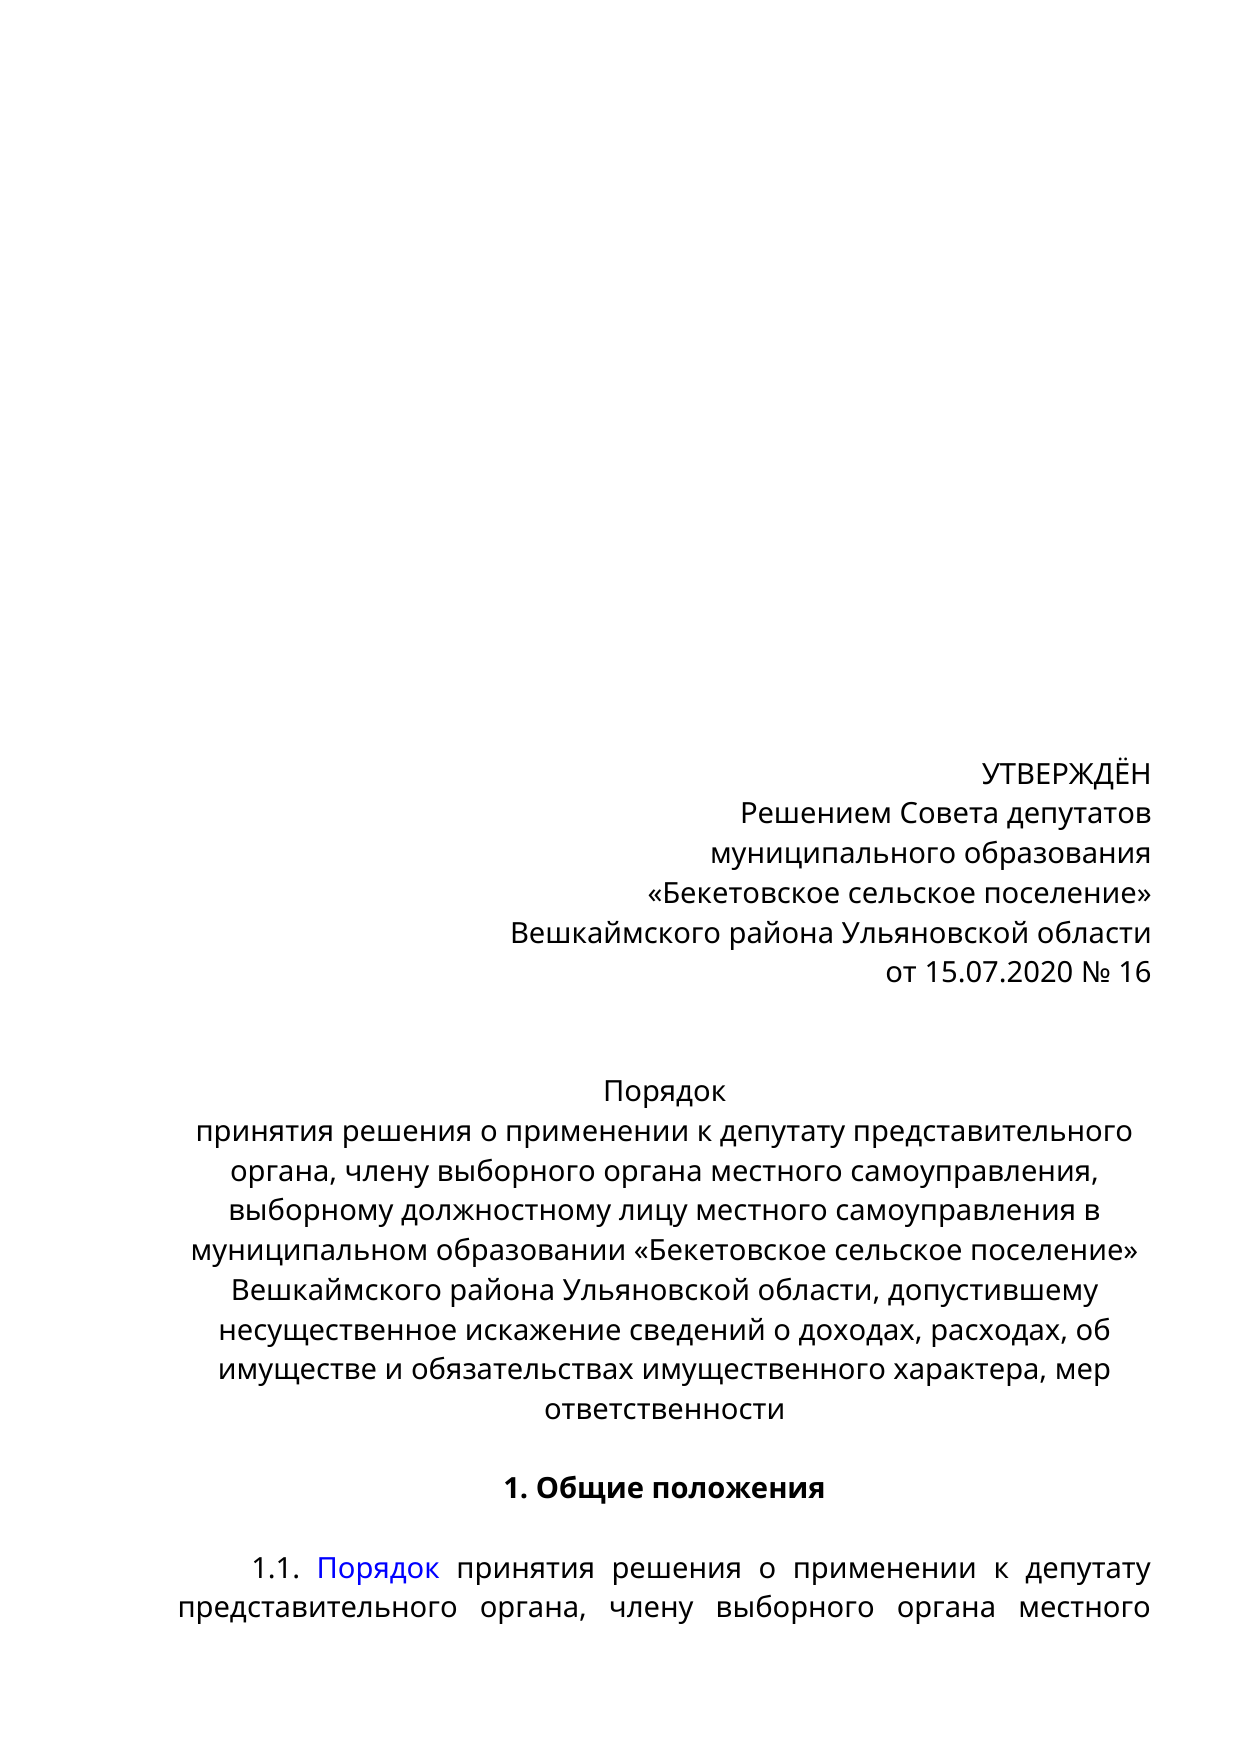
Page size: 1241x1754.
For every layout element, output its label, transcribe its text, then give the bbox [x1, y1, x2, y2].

text Решением Совета депутатов [177, 793, 1152, 832]
text «Бекетовское сельское поселение» [177, 872, 1152, 912]
text от 15.07.2020 № 16 [177, 952, 1152, 991]
text УТВЕРЖДЁН [177, 753, 1152, 793]
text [177, 1547, 1152, 1626]
text Вешкаймского района Ульяновской области [177, 912, 1152, 952]
text муниципального образования [177, 832, 1152, 872]
text Порядок [177, 1071, 1152, 1110]
text 1. Общие положения [177, 1467, 1152, 1507]
text принятия решения о применении к депутату представительного органа, члену выборного органа местного самоуправления, выборному должностному лицу местного самоуправления в муниципальном образовании «Бекетовское сельское поселение» Вешкаймского района Ульяновской области, допустившему несущественное искажение сведений о доходах, расходах, об имуществе и обязательствах имущественного характера, мер ответственности [177, 1110, 1152, 1428]
